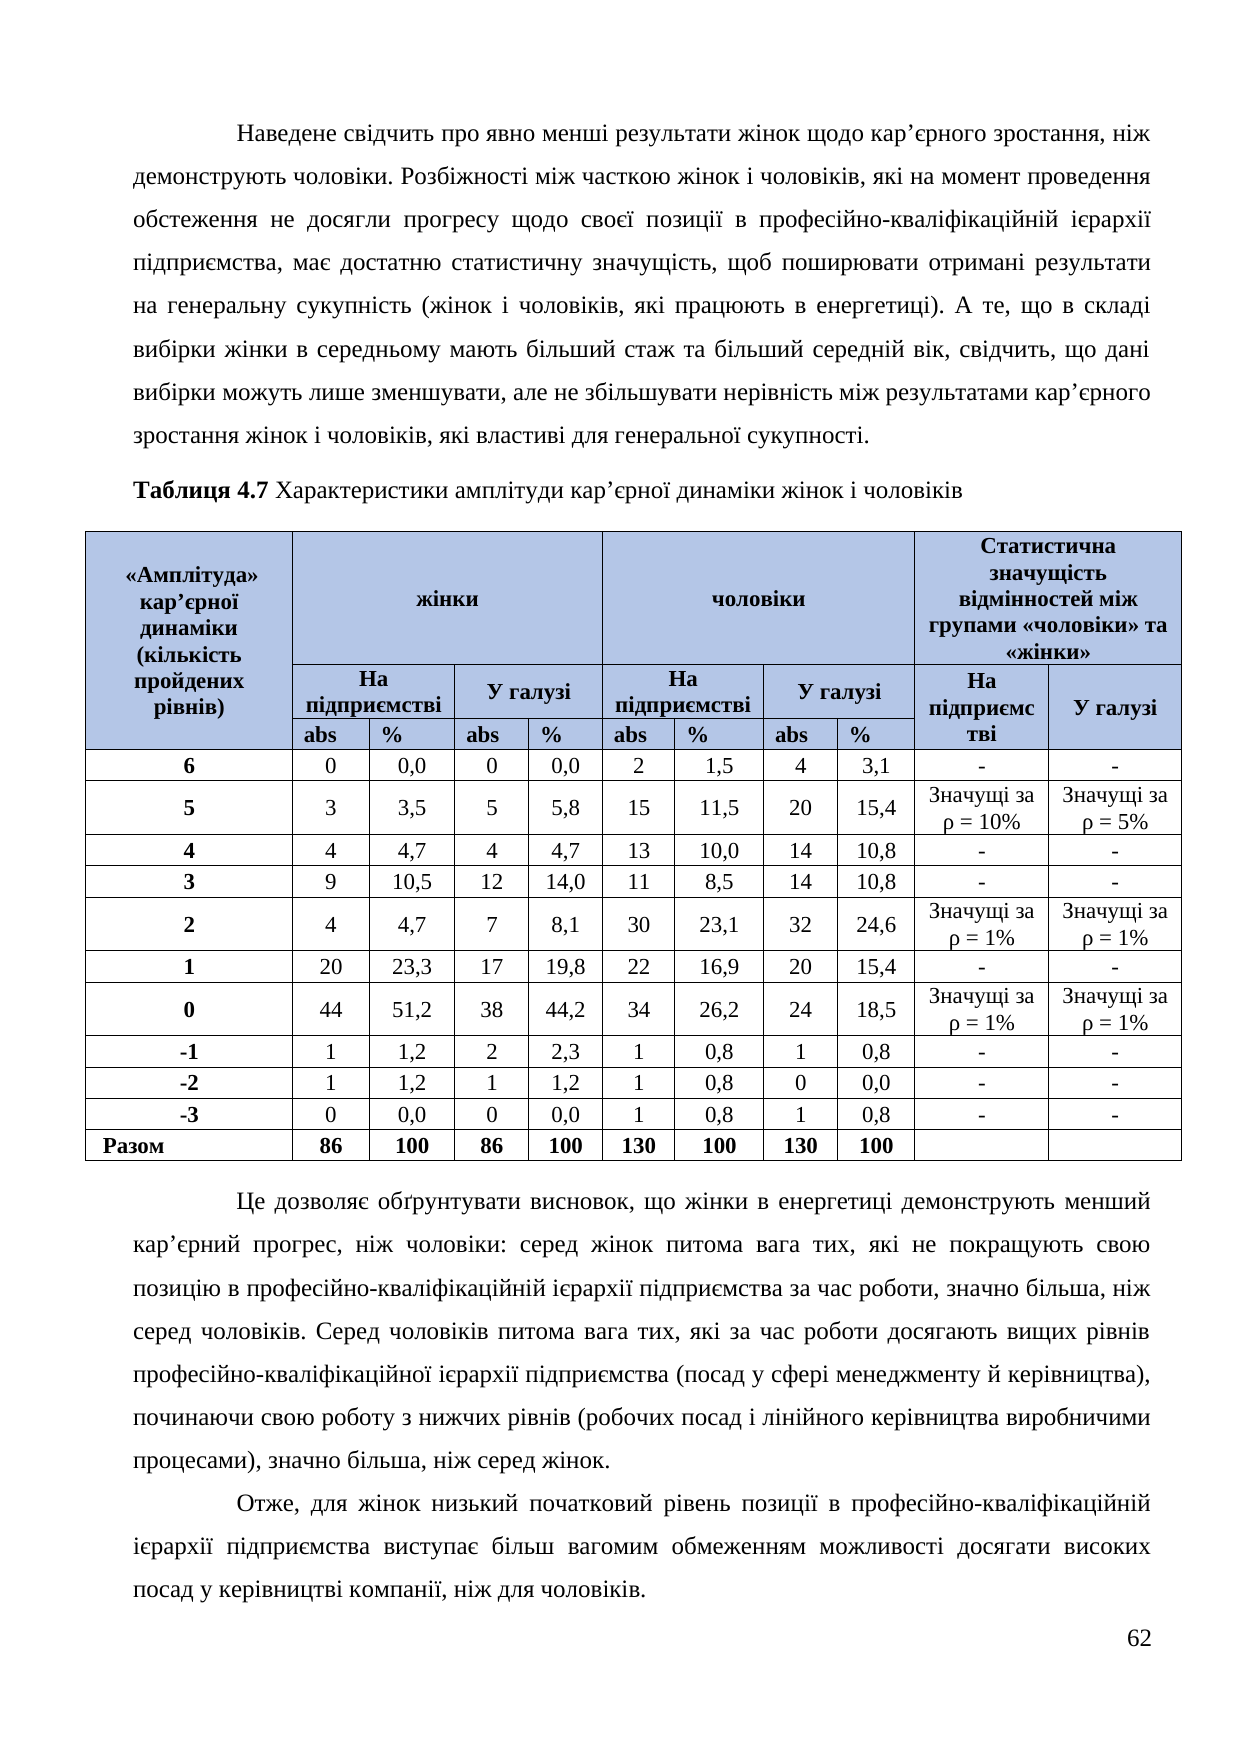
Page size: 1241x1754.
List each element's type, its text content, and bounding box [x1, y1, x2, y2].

table_cell На підприємстві [915, 665, 1048, 749]
table_cell 32 [764, 898, 837, 950]
table_cell - [915, 835, 1048, 865]
table_header жінки [293, 532, 602, 664]
table_cell 100 [529, 1130, 602, 1160]
table_cell 1,2 [529, 1068, 602, 1098]
table_cell 14,0 [529, 866, 602, 897]
table_cell 23,3 [370, 951, 454, 982]
table_cell 0 [764, 1068, 837, 1098]
table_cell 100 [838, 1130, 914, 1160]
table_cell 0,8 [675, 1068, 763, 1098]
table_cell 0 [455, 1099, 528, 1129]
table_cell 0,8 [675, 1036, 763, 1067]
table_cell На підприємстві [293, 665, 454, 718]
table_cell 2 [603, 750, 674, 780]
table_cell % [838, 719, 914, 749]
table_cell -2 [86, 1068, 292, 1098]
table_cell 20 [293, 951, 369, 982]
table_cell abs [764, 719, 837, 749]
table_cell 4 [455, 835, 528, 865]
table_cell 12 [455, 866, 528, 897]
table_cell Значущі за ρ = 1% [915, 898, 1048, 950]
table_cell 2,3 [529, 1036, 602, 1067]
table_cell 0,0 [838, 1068, 914, 1098]
table_cell abs [455, 719, 528, 749]
table_cell 0 [293, 1099, 369, 1129]
table_cell - [915, 1099, 1048, 1129]
table_cell 8,1 [529, 898, 602, 950]
table_cell 0,0 [370, 750, 454, 780]
table_cell 6 [86, 750, 292, 780]
table_cell 0 [293, 750, 369, 780]
table_cell - [1049, 951, 1181, 982]
table_cell 4 [764, 750, 837, 780]
table_cell 5 [86, 781, 292, 834]
table_cell 100 [675, 1130, 763, 1160]
table_cell 15,4 [838, 951, 914, 982]
table_cell -3 [86, 1099, 292, 1129]
table_cell 38 [455, 983, 528, 1035]
table_cell 14 [764, 835, 837, 865]
table_cell 44,2 [529, 983, 602, 1035]
table_cell 100 [370, 1130, 454, 1160]
table_cell - [1049, 866, 1181, 897]
table_cell 10,0 [675, 835, 763, 865]
table_cell 1 [603, 1036, 674, 1067]
table_cell 7 [455, 898, 528, 950]
table_cell 19,8 [529, 951, 602, 982]
table_cell 34 [603, 983, 674, 1035]
table_cell 1 [293, 1036, 369, 1067]
table_cell - [1049, 1099, 1181, 1129]
text Наведене свідчить про явно менші результати жінок щодо кар’єрного зростання, ніж демонструють чоловіки. Розбіжності між часткою жінок і чоловіків, які на момент проведення обстеження не досягли прогресу щодо своєї позиції в професійно-кваліфікаційній ієрархії підприємства, має достатню статистичну значущість, щоб поширювати отримані результати на генеральну сукупність (жінок і чоловіків, які працюють в енергетиці). А те, що в складі вибірки жінки в середньому мають більший стаж та більший середній вік, свідчить, що дані вибірки можуть лише зменшувати, але не збільшувати нерівність між результатами кар’єрного зростання жінок і чоловіків, які властиві для генеральної сукупності. [133, 118, 1152, 449]
table_cell - [915, 1036, 1048, 1067]
table_cell 1 [455, 1068, 528, 1098]
table_cell - [1049, 1036, 1181, 1067]
table_cell 26,2 [675, 983, 763, 1035]
table_cell 20 [764, 951, 837, 982]
table_cell 86 [455, 1130, 528, 1160]
table_cell 18,5 [838, 983, 914, 1035]
table_header чоловіки [603, 532, 914, 664]
table_cell 15 [603, 781, 674, 834]
table_header Статистична значущість відмінностей між групами «чоловіки» та «жінки» [915, 532, 1181, 664]
table_cell - [1049, 1068, 1181, 1098]
table_cell Разом [86, 1130, 292, 1160]
table_cell 5,8 [529, 781, 602, 834]
table_cell 0,0 [370, 1099, 454, 1129]
table_cell 11,5 [675, 781, 763, 834]
table_cell 23,1 [675, 898, 763, 950]
table_cell 15,4 [838, 781, 914, 834]
table_cell 2 [455, 1036, 528, 1067]
table_cell 4 [293, 835, 369, 865]
table_cell На підприємстві [603, 665, 763, 718]
table_cell 1 [603, 1068, 674, 1098]
table_cell 51,2 [370, 983, 454, 1035]
table_header «Амплітуда» кар’єрної динаміки (кількість пройдених рівнів) [86, 532, 292, 749]
table_cell 1 [86, 951, 292, 982]
table_cell - [915, 750, 1048, 780]
table_cell 24 [764, 983, 837, 1035]
table_cell 10,8 [838, 866, 914, 897]
table_cell 1,5 [675, 750, 763, 780]
table_cell 4,7 [370, 898, 454, 950]
table_cell 0,8 [675, 1099, 763, 1129]
table_cell У галузі [764, 665, 914, 718]
table_cell 3,5 [370, 781, 454, 834]
table_cell 3,1 [838, 750, 914, 780]
table_cell 0,8 [838, 1099, 914, 1129]
table_cell Значущі за ρ = 1% [1049, 983, 1181, 1035]
table_cell - [915, 1068, 1048, 1098]
table_cell 14 [764, 866, 837, 897]
table_cell abs [293, 719, 369, 749]
table_cell - [915, 951, 1048, 982]
table_cell 1,2 [370, 1036, 454, 1067]
text Отже, для жінок низький початковий рівень позиції в професійно-кваліфікаційній ієрархії підприємства виступає більш вагомим обмеженням можливості досягати високих посад у керівництві компанії, ніж для чоловіків. [133, 1488, 1152, 1603]
table_cell 3 [86, 866, 292, 897]
table_cell 3 [293, 781, 369, 834]
table_cell 0 [86, 983, 292, 1035]
table_cell 30 [603, 898, 674, 950]
table_cell 0,0 [529, 1099, 602, 1129]
table_cell 1 [764, 1036, 837, 1067]
table_cell Значущі за ρ = 10% [915, 781, 1048, 834]
table_cell 1 [764, 1099, 837, 1129]
table_cell -1 [86, 1036, 292, 1067]
table_cell - [1049, 750, 1181, 780]
table_cell 130 [603, 1130, 674, 1160]
table_cell 0 [455, 750, 528, 780]
table_cell 86 [293, 1130, 369, 1160]
table_cell 4 [293, 898, 369, 950]
table_cell [915, 1130, 1048, 1160]
table_cell 10,8 [838, 835, 914, 865]
table_cell 44 [293, 983, 369, 1035]
table_cell 13 [603, 835, 674, 865]
table_cell 20 [764, 781, 837, 834]
table_cell 8,5 [675, 866, 763, 897]
table_cell Значущі за ρ = 1% [915, 983, 1048, 1035]
table_cell 1 [603, 1099, 674, 1129]
table_cell 4,7 [370, 835, 454, 865]
table_cell - [1049, 835, 1181, 865]
table_cell 0,8 [838, 1036, 914, 1067]
text Це дозволяє обґрунтувати висновок, що жінки в енергетиці демонструють менший кар’єрний прогрес, ніж чоловіки: серед жінок питома вага тих, які не покращують свою позицію в професійно-кваліфікаційній ієрархії підприємства за час роботи, значно більша, ніж серед чоловіків. Серед чоловіків питома вага тих, які за час роботи досягають вищих рівнів професійно-кваліфікаційної ієрархії підприємства (посад у сфері менеджменту й керівництва), починаючи свою роботу з нижчих рівнів (робочих посад і лінійного керівництва виробничими процесами), значно більша, ніж серед жінок. [133, 1186, 1152, 1474]
table_cell % [529, 719, 602, 749]
table_cell 9 [293, 866, 369, 897]
text Таблиця 4.7 Характеристики амплітуди кар’єрної динаміки жінок і чоловіків [133, 476, 1152, 504]
table_cell 10,5 [370, 866, 454, 897]
table_cell У галузі [1049, 665, 1181, 749]
table_cell 130 [764, 1130, 837, 1160]
table_cell 2 [86, 898, 292, 950]
table_cell % [675, 719, 763, 749]
table_cell 4 [86, 835, 292, 865]
table_cell abs [603, 719, 674, 749]
table_cell 1,2 [370, 1068, 454, 1098]
table_cell 24,6 [838, 898, 914, 950]
table_cell 0,0 [529, 750, 602, 780]
table_cell 16,9 [675, 951, 763, 982]
table_cell 4,7 [529, 835, 602, 865]
table_cell - [915, 866, 1048, 897]
table_cell У галузі [455, 665, 602, 718]
table_cell % [370, 719, 454, 749]
table_cell Значущі за ρ = 1% [1049, 898, 1181, 950]
table_cell 5 [455, 781, 528, 834]
table_cell Значущі за ρ = 5% [1049, 781, 1181, 834]
table_cell 22 [603, 951, 674, 982]
table_cell 1 [293, 1068, 369, 1098]
table_cell [1049, 1130, 1181, 1160]
table_cell 17 [455, 951, 528, 982]
table_cell 11 [603, 866, 674, 897]
